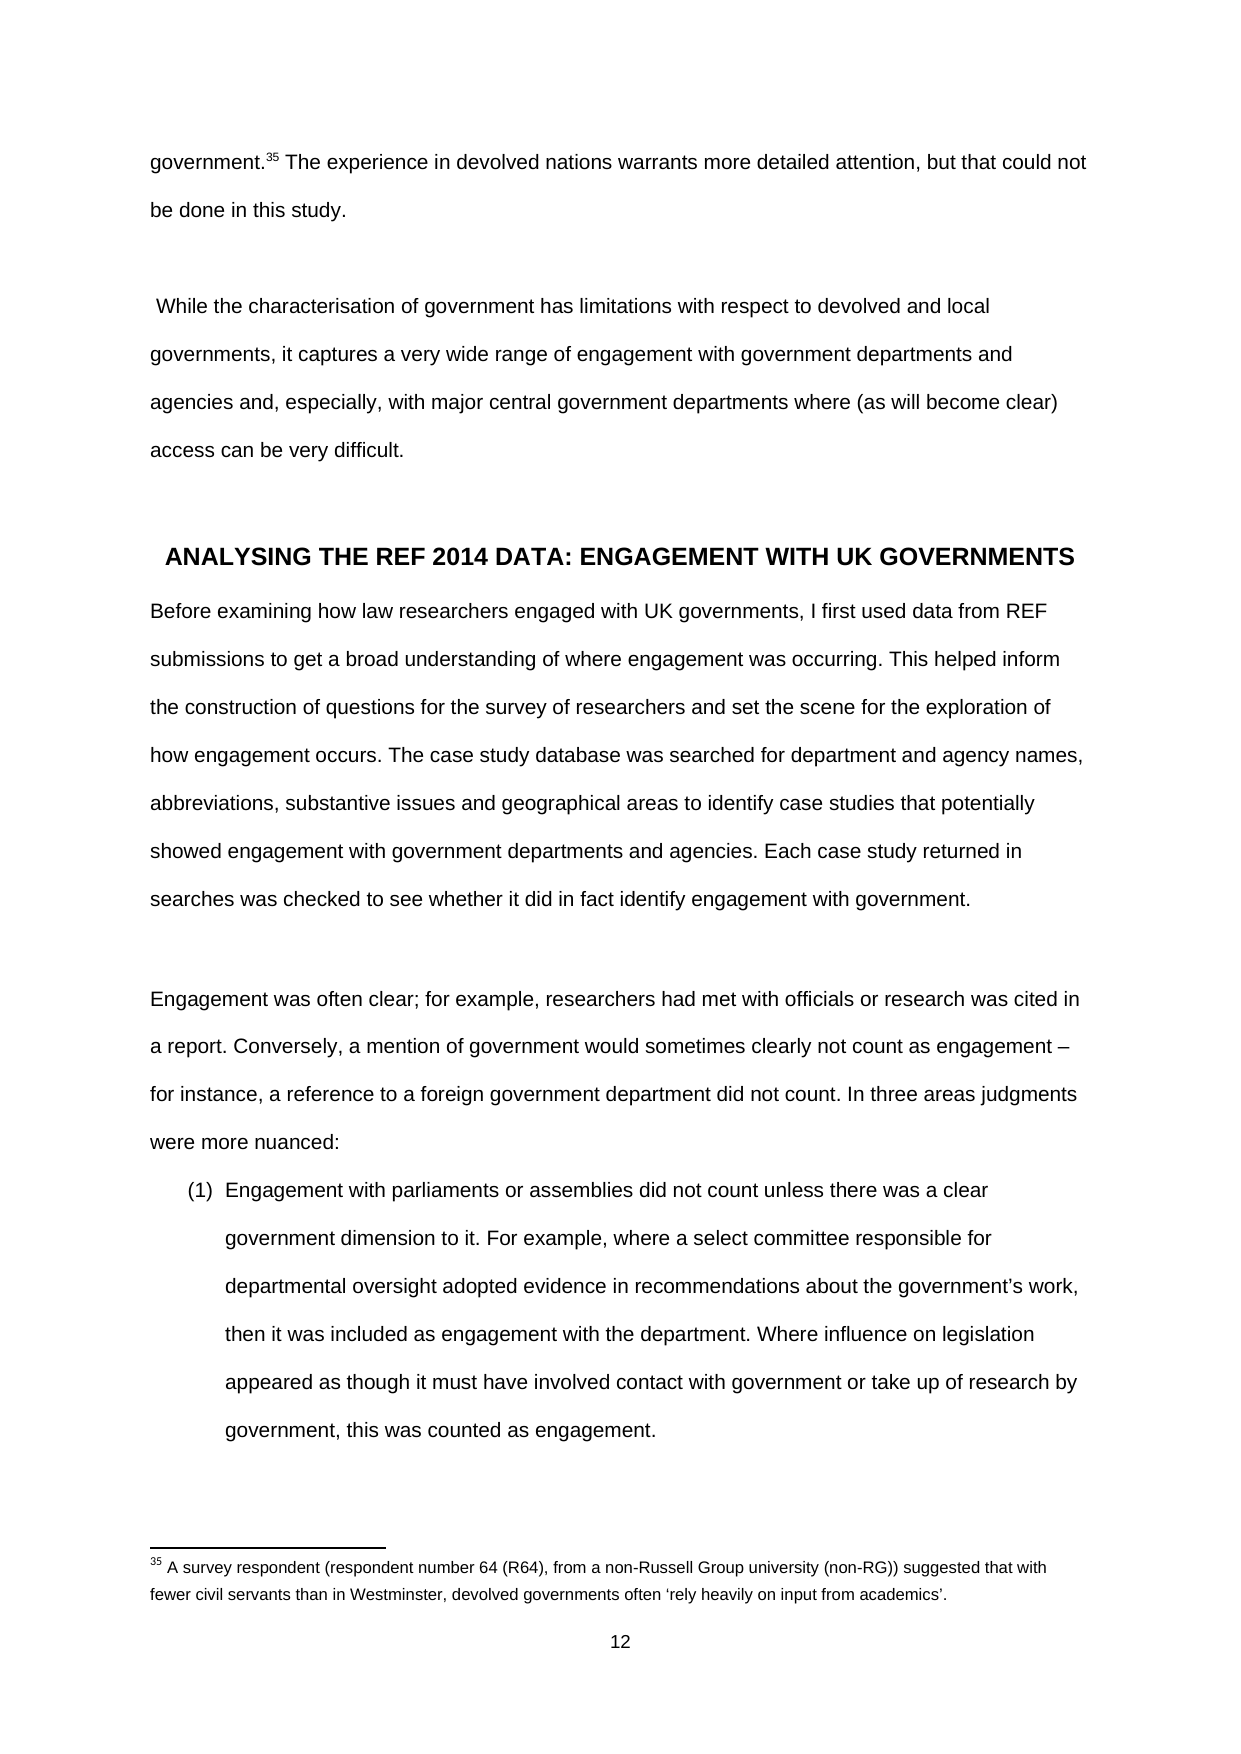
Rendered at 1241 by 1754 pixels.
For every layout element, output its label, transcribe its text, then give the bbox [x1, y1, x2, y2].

list Engagement with parliaments or assemblies did not count unless there was a clear government dimension to it. For example, where a select committee responsible for departmental oversight adopted evidence in recommendations about the government’s work, then it was included as engagement with the department. Where influence on legislation appeared as though it must have involved contact with government or take up of research by government, this was counted as engagement. [187, 1178, 1090, 1442]
text ANALYSING THE REF 2014 DATA: ENGAGEMENT WITH UK GOVERNMENTS [150, 541, 1090, 570]
text While the characterisation of government has limitations with respect to devolved and local governments, it captures a very wide range of engagement with government departments and agencies and, especially, with major central government departments where (as will become clear) access can be very difficult. [150, 294, 1090, 461]
text Before examining how law researchers engaged with UK governments, I first used data from REF submissions to get a broad understanding of where engagement was occurring. This helped inform the construction of questions for the survey of researchers and set the scene for the exploration of how engagement occurs. The case study database was searched for department and agency names, abbreviations, substantive issues and geographical areas to identify case studies that potentially showed engagement with government departments and agencies. Each case study returned in searches was checked to see whether it did in fact identify engagement with government. [150, 599, 1090, 910]
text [150, 150, 1090, 222]
text Engagement was often clear; for example, researchers had met with officials or research was cited in a report. Conversely, a mention of government would sometimes clearly not count as engagement – for instance, a reference to a foreign government department did not count. In three areas judgments were more nuanced: [150, 986, 1090, 1154]
